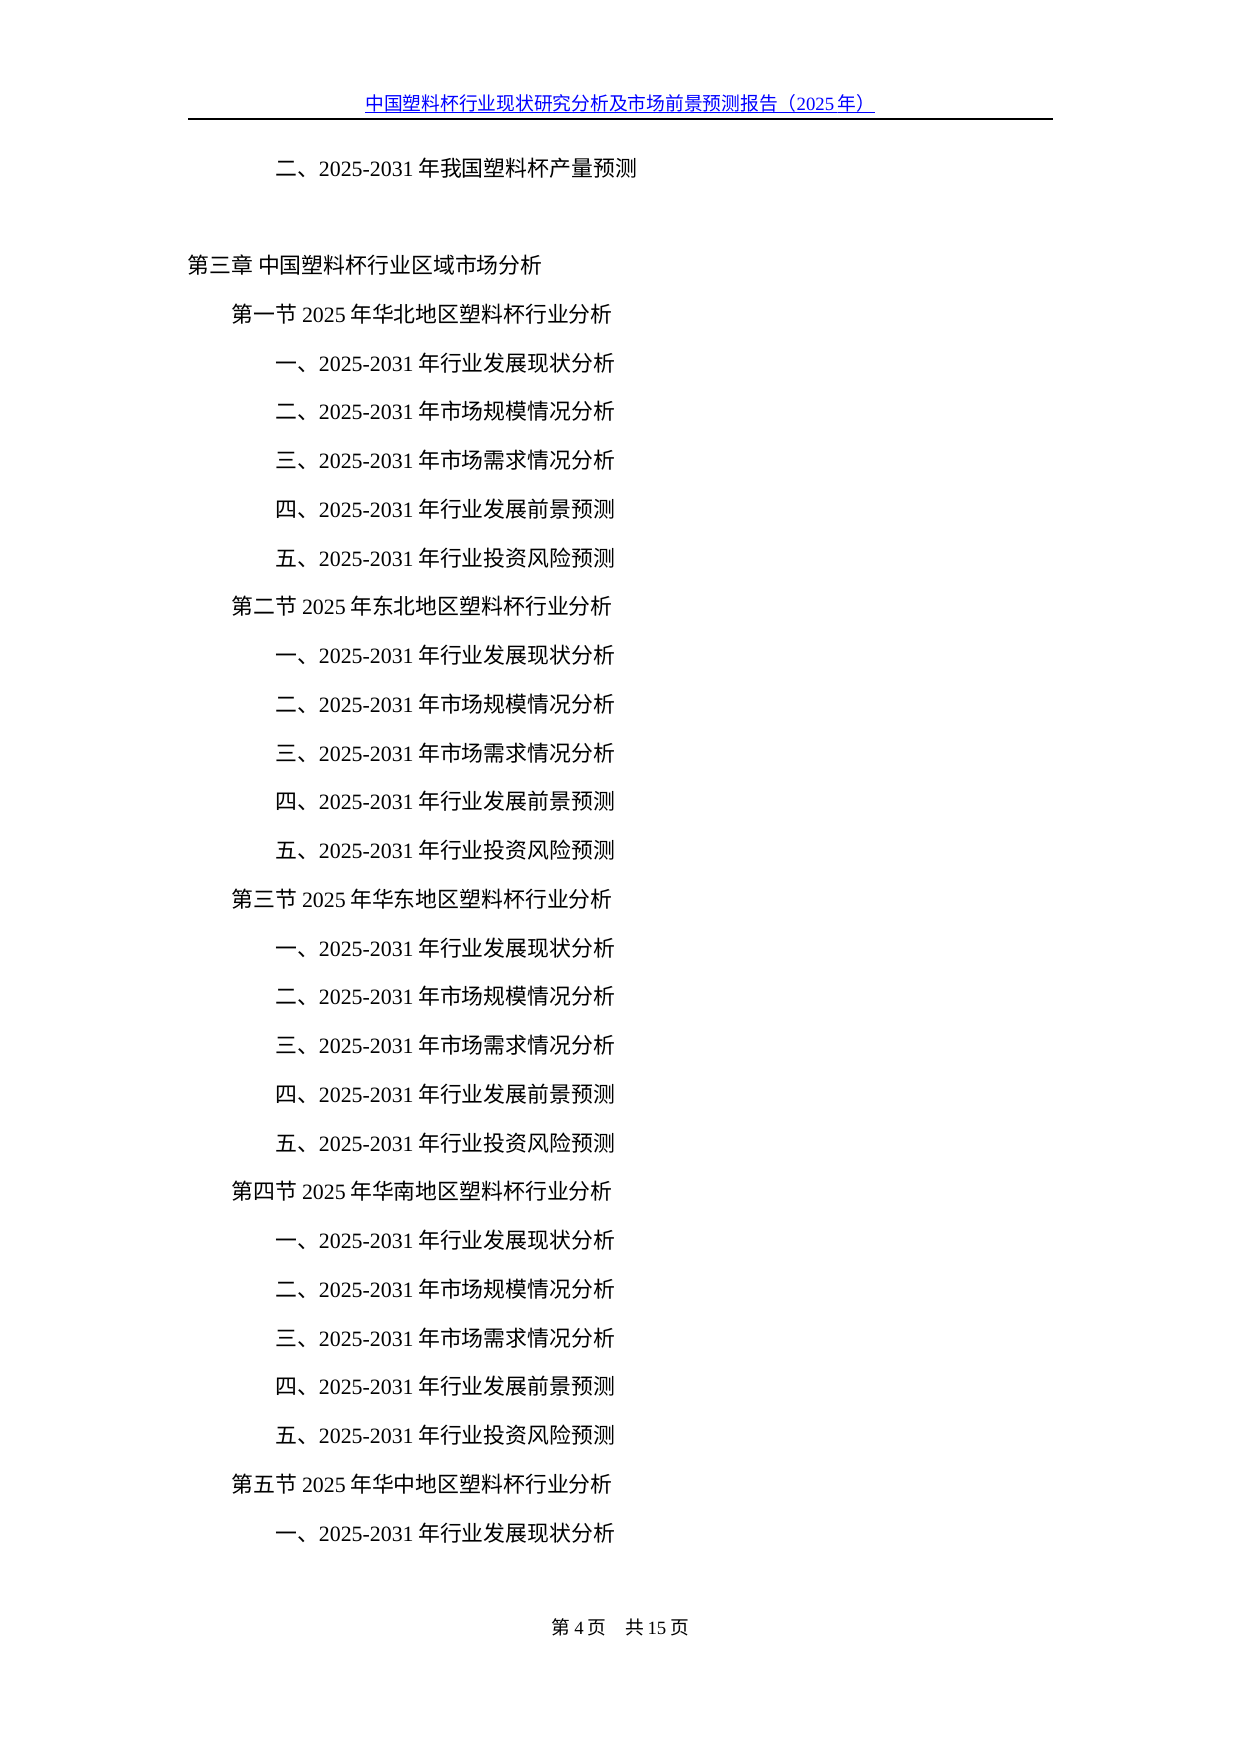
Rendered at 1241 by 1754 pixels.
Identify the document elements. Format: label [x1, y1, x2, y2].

text [187, 150, 1053, 1548]
